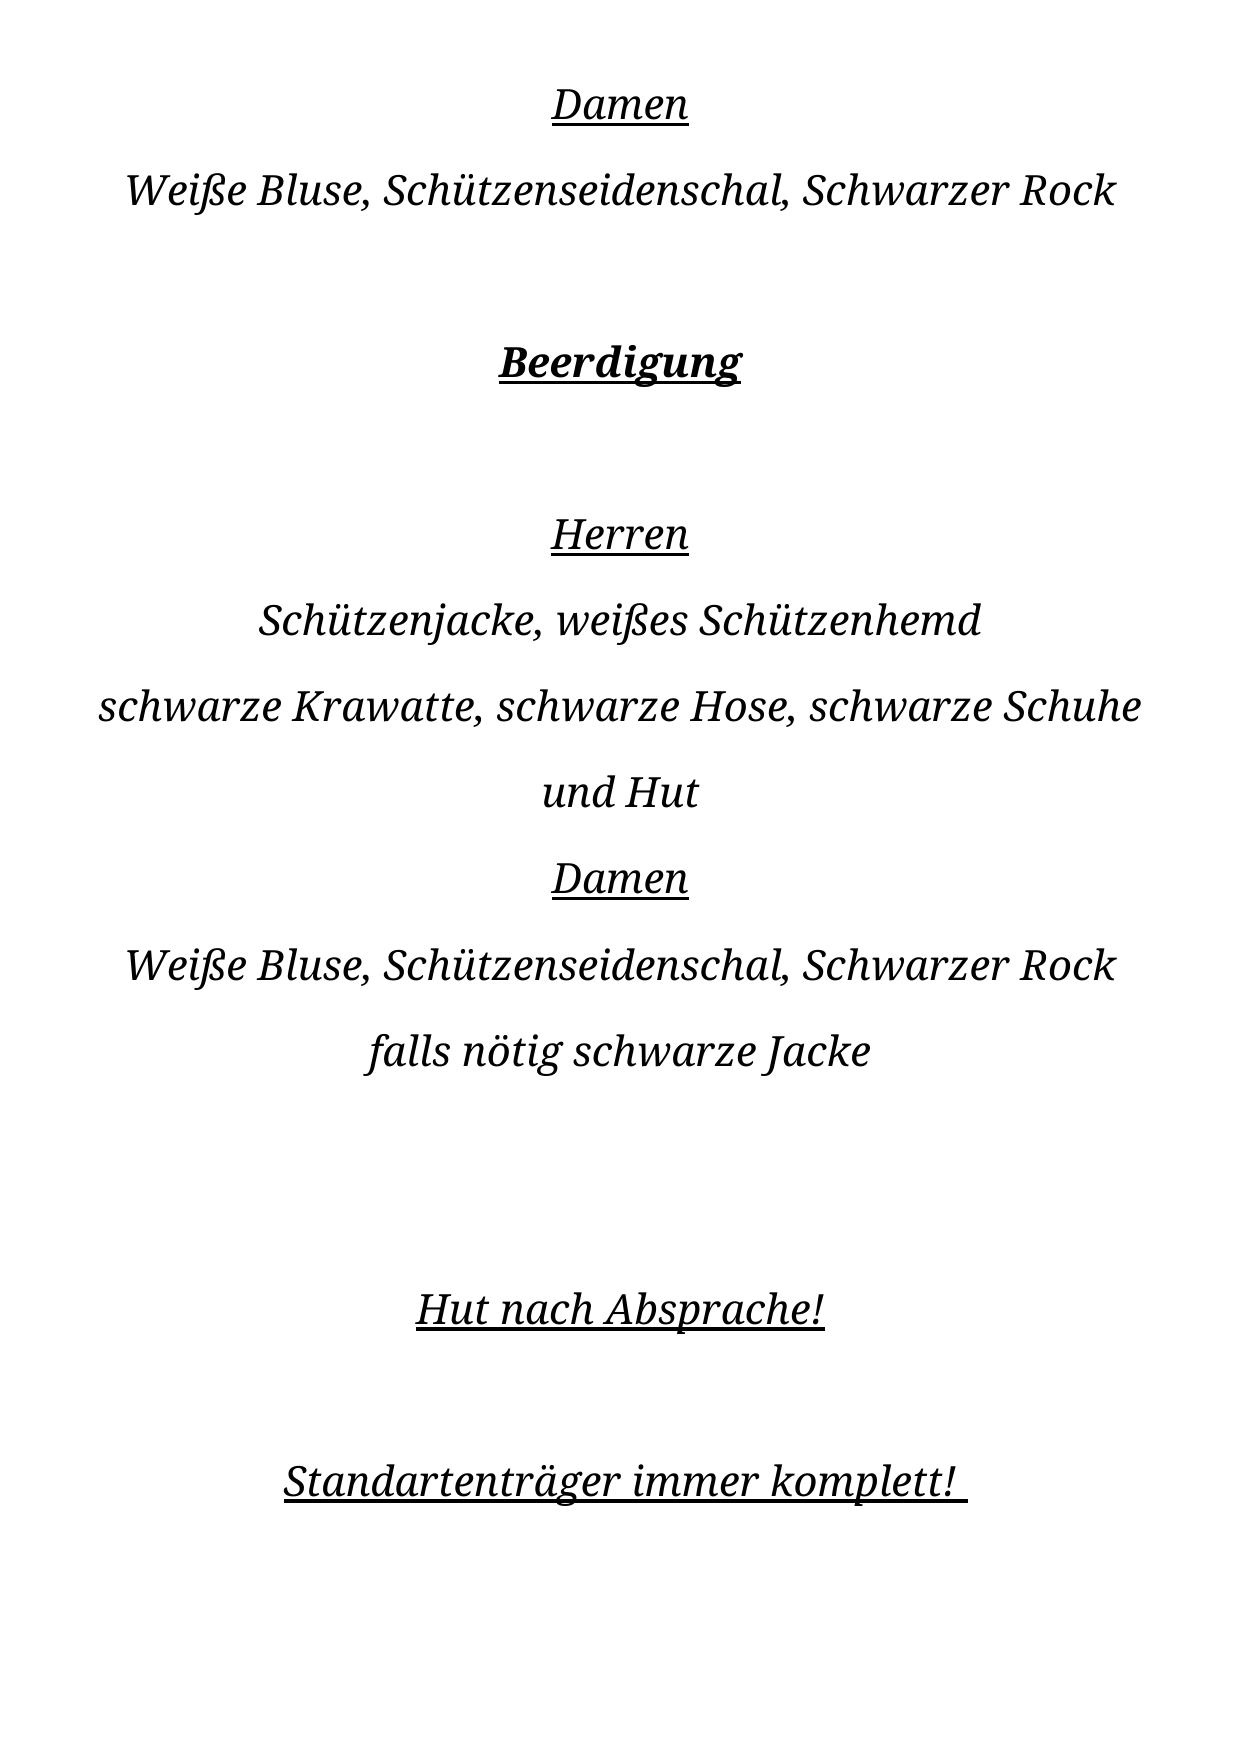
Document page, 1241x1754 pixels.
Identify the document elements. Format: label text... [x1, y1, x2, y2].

text und Hut [75, 763, 1165, 820]
text Beerdigung [75, 333, 1165, 390]
text Hut nach Absprache! [75, 1279, 1165, 1336]
text Herren [75, 505, 1165, 562]
text Schützenjacke, weißes Schützenhemd [75, 591, 1165, 648]
text falls nötig schwarze Jacke [75, 1021, 1165, 1078]
text Standartenträger immer komplett! [75, 1452, 1165, 1508]
text Damen [75, 75, 1165, 132]
text Weiße Bluse, Schützenseidenschal, Schwarzer Rock [75, 935, 1165, 992]
text schwarze Krawatte, schwarze Hose, schwarze Schuhe [75, 677, 1165, 734]
text Damen [75, 849, 1165, 906]
text Weiße Bluse, Schützenseidenschal, Schwarzer Rock [75, 161, 1165, 218]
